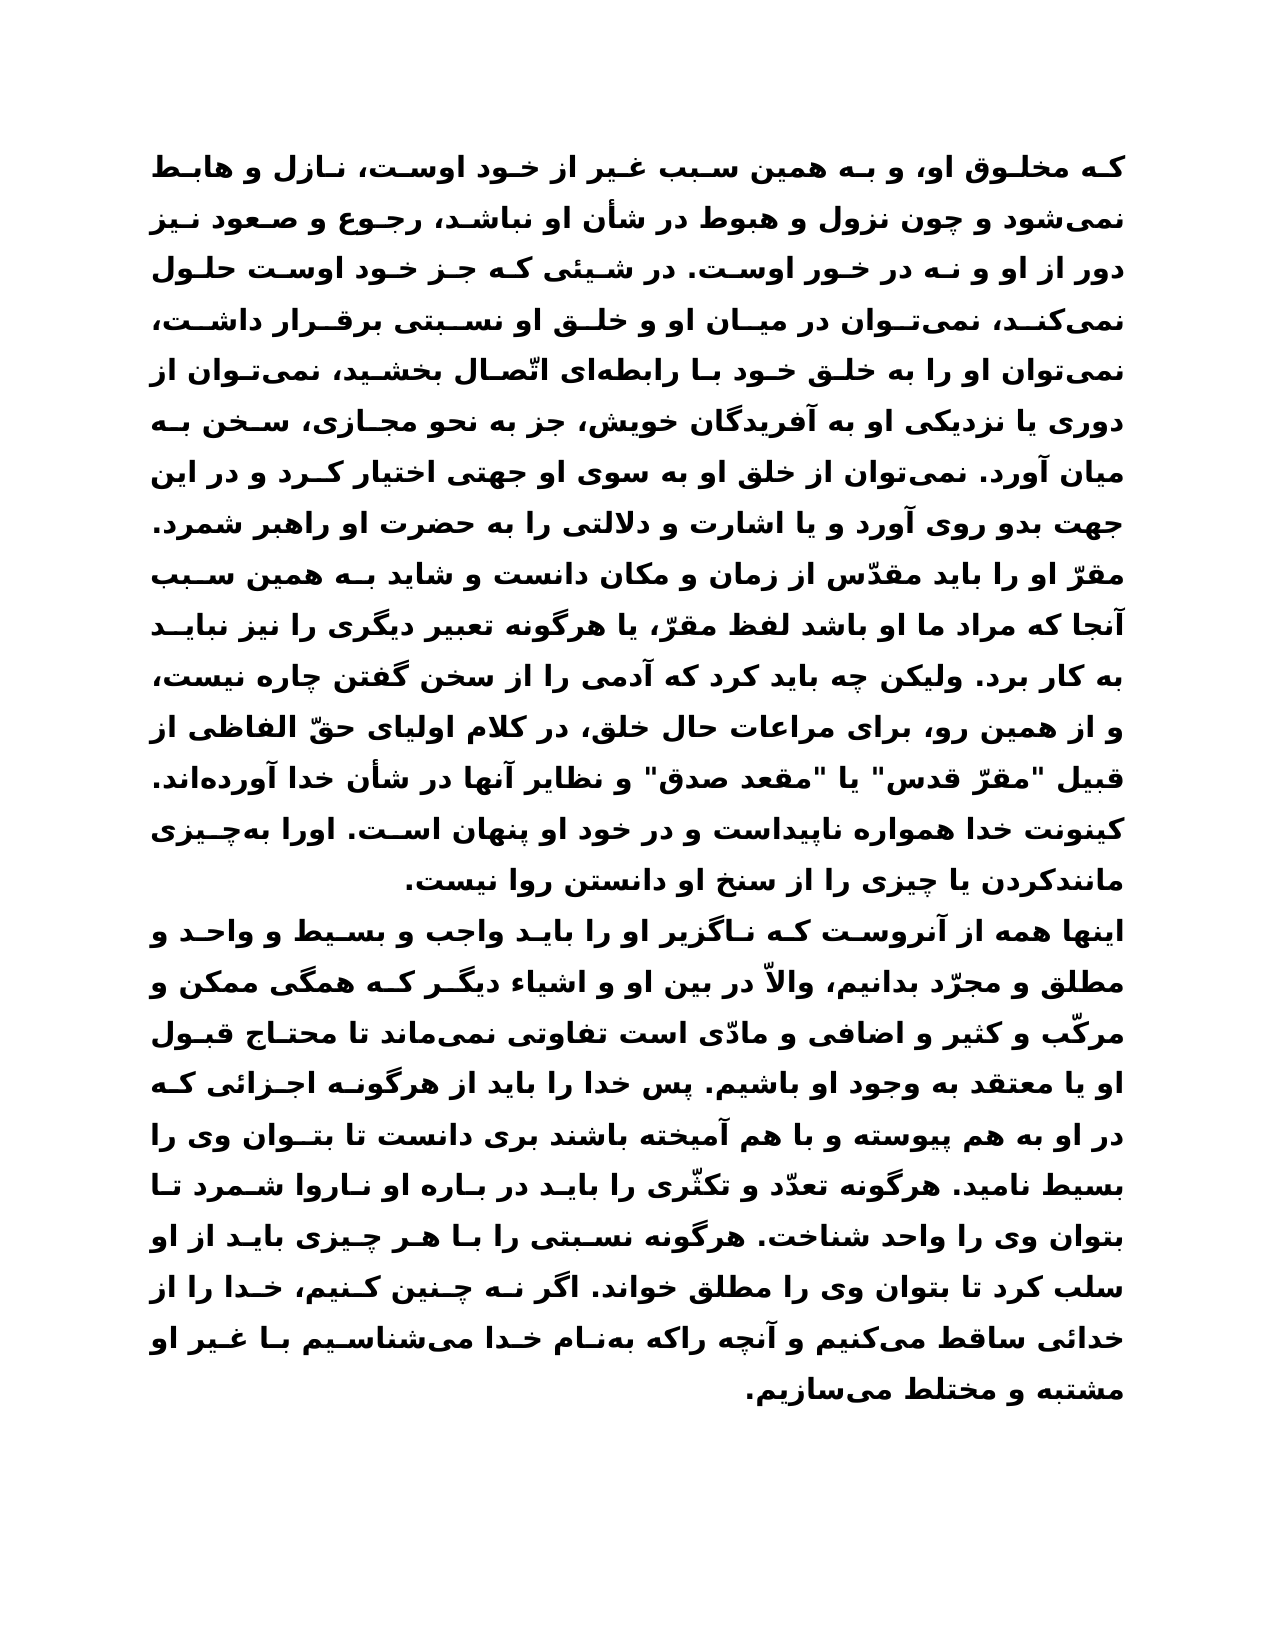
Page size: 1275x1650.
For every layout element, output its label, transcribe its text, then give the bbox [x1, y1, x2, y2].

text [150, 150, 1125, 897]
text اينها همه از آنروست که ناگزير او را بايد واجب و بسيط و واحد و مطلق و مجرّد بدانيم، والاّ در بين او و اشياء ديگر که همگى ممکن و مرکّب و کثير و اضافى و مادّى است تفاوتى نمى‌ماند تا محتاج قبول او يا معتقد به وجود او باشيم. پس خدا را بايد از هرگونه اجزائى که در او به هم پيوسته و با هم آميخته باشند برى دانست تا بتوان وى را بسيط ناميد. هرگونه تعدّد و تکثّرى را بايد در باره او ناروا شمرد تا بتوان وى را واحد شناخت. هرگونه نسبتى را با هر چيزى بايد از او سلب کرد تا بتوان وى را مطلق خواند. اگر نه چنين کنيم، خدا را از خدائى ساقط مى‌کنيم و آنچه را‌که به‌نام خدا مى‌شناسيم با غير او مشتبه و مختلط مى‌سازيم. [150, 914, 1125, 1406]
